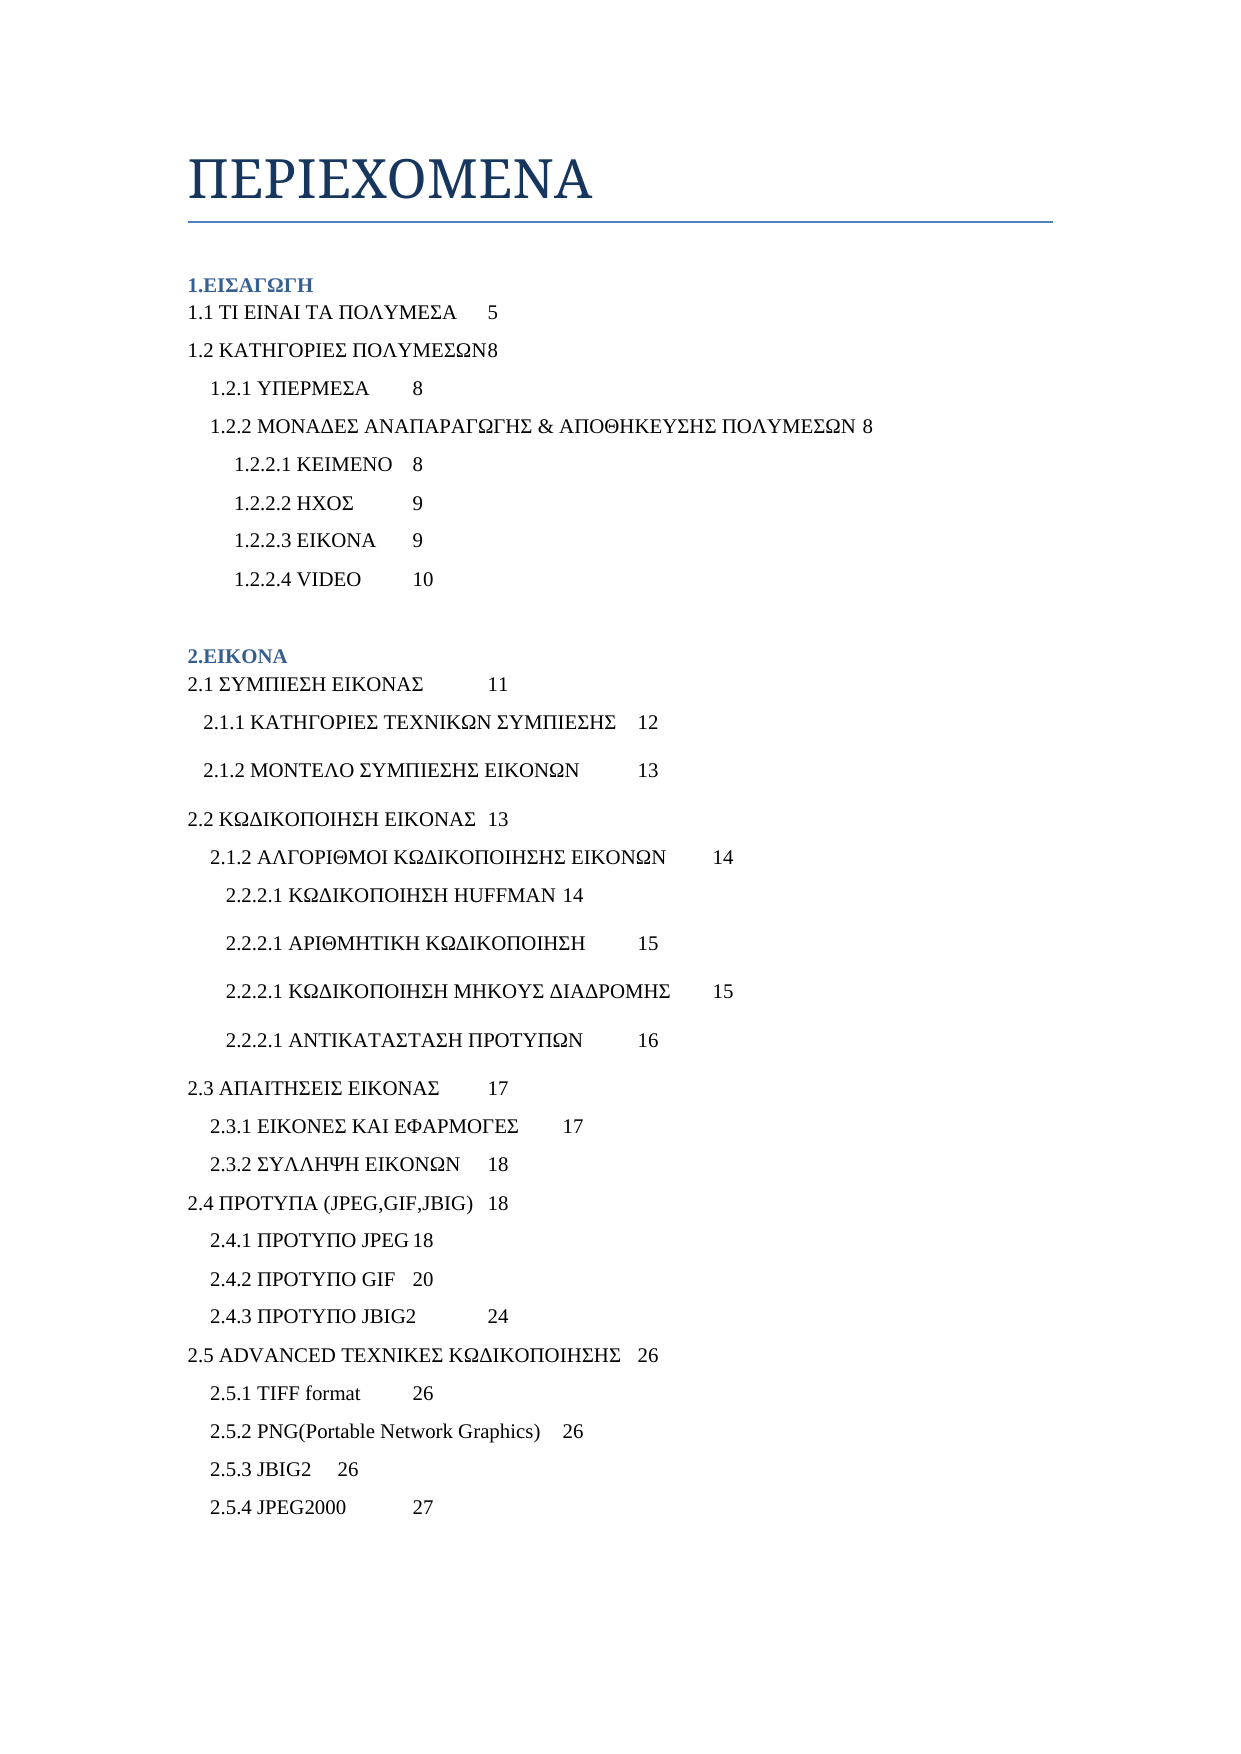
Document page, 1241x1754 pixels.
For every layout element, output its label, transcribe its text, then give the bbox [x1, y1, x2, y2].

title ΠΕΡΙΕΧΟΜΕΝΑ [187, 150, 1053, 223]
